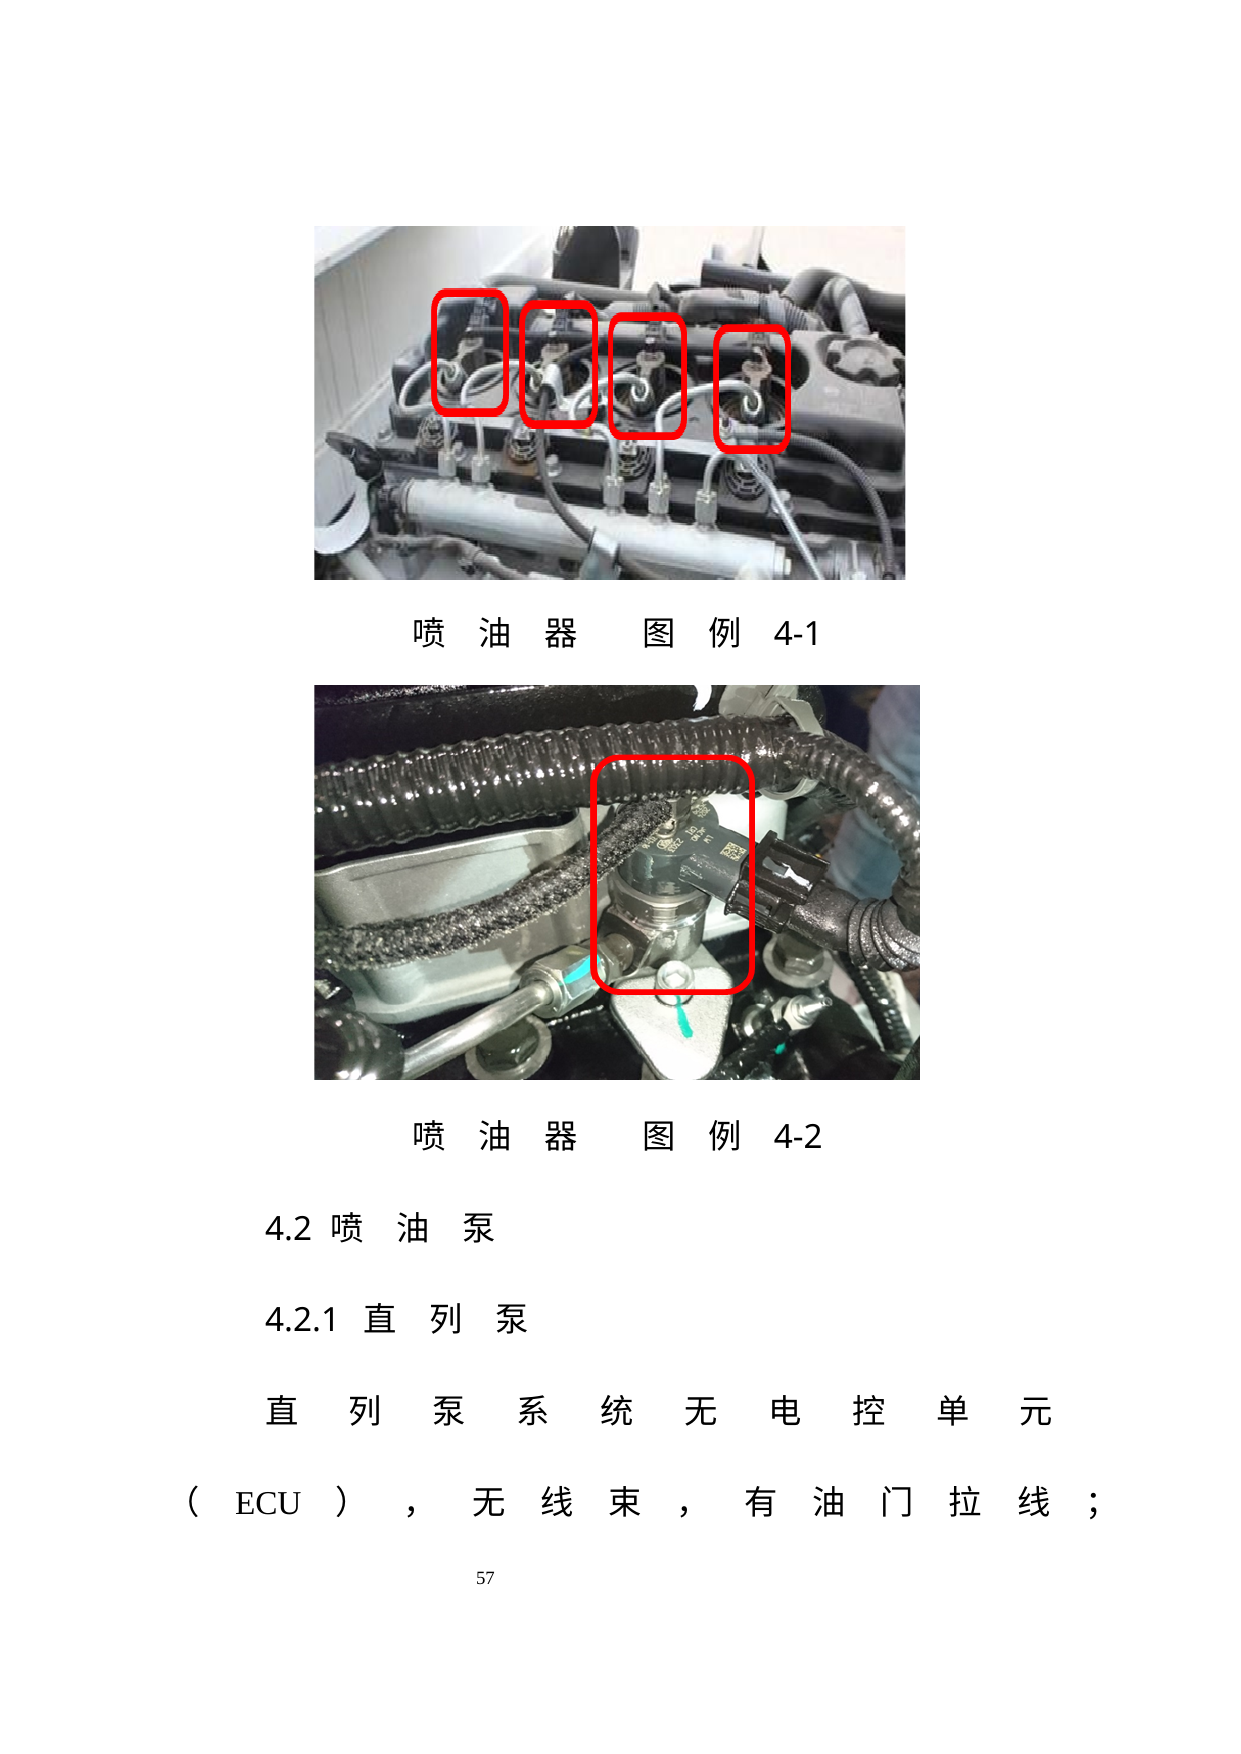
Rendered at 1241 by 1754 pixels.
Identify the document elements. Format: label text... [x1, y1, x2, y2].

picture [314, 226, 906, 580]
picture [314, 685, 920, 1080]
text 喷油器 图例4-2 [167, 1089, 1085, 1180]
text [167, 1363, 1085, 1546]
text 喷油器 图例4-1 [167, 586, 1085, 677]
text 4.2喷油泵 [167, 1180, 1085, 1272]
text 4.2.1直列泵 [167, 1272, 1085, 1363]
